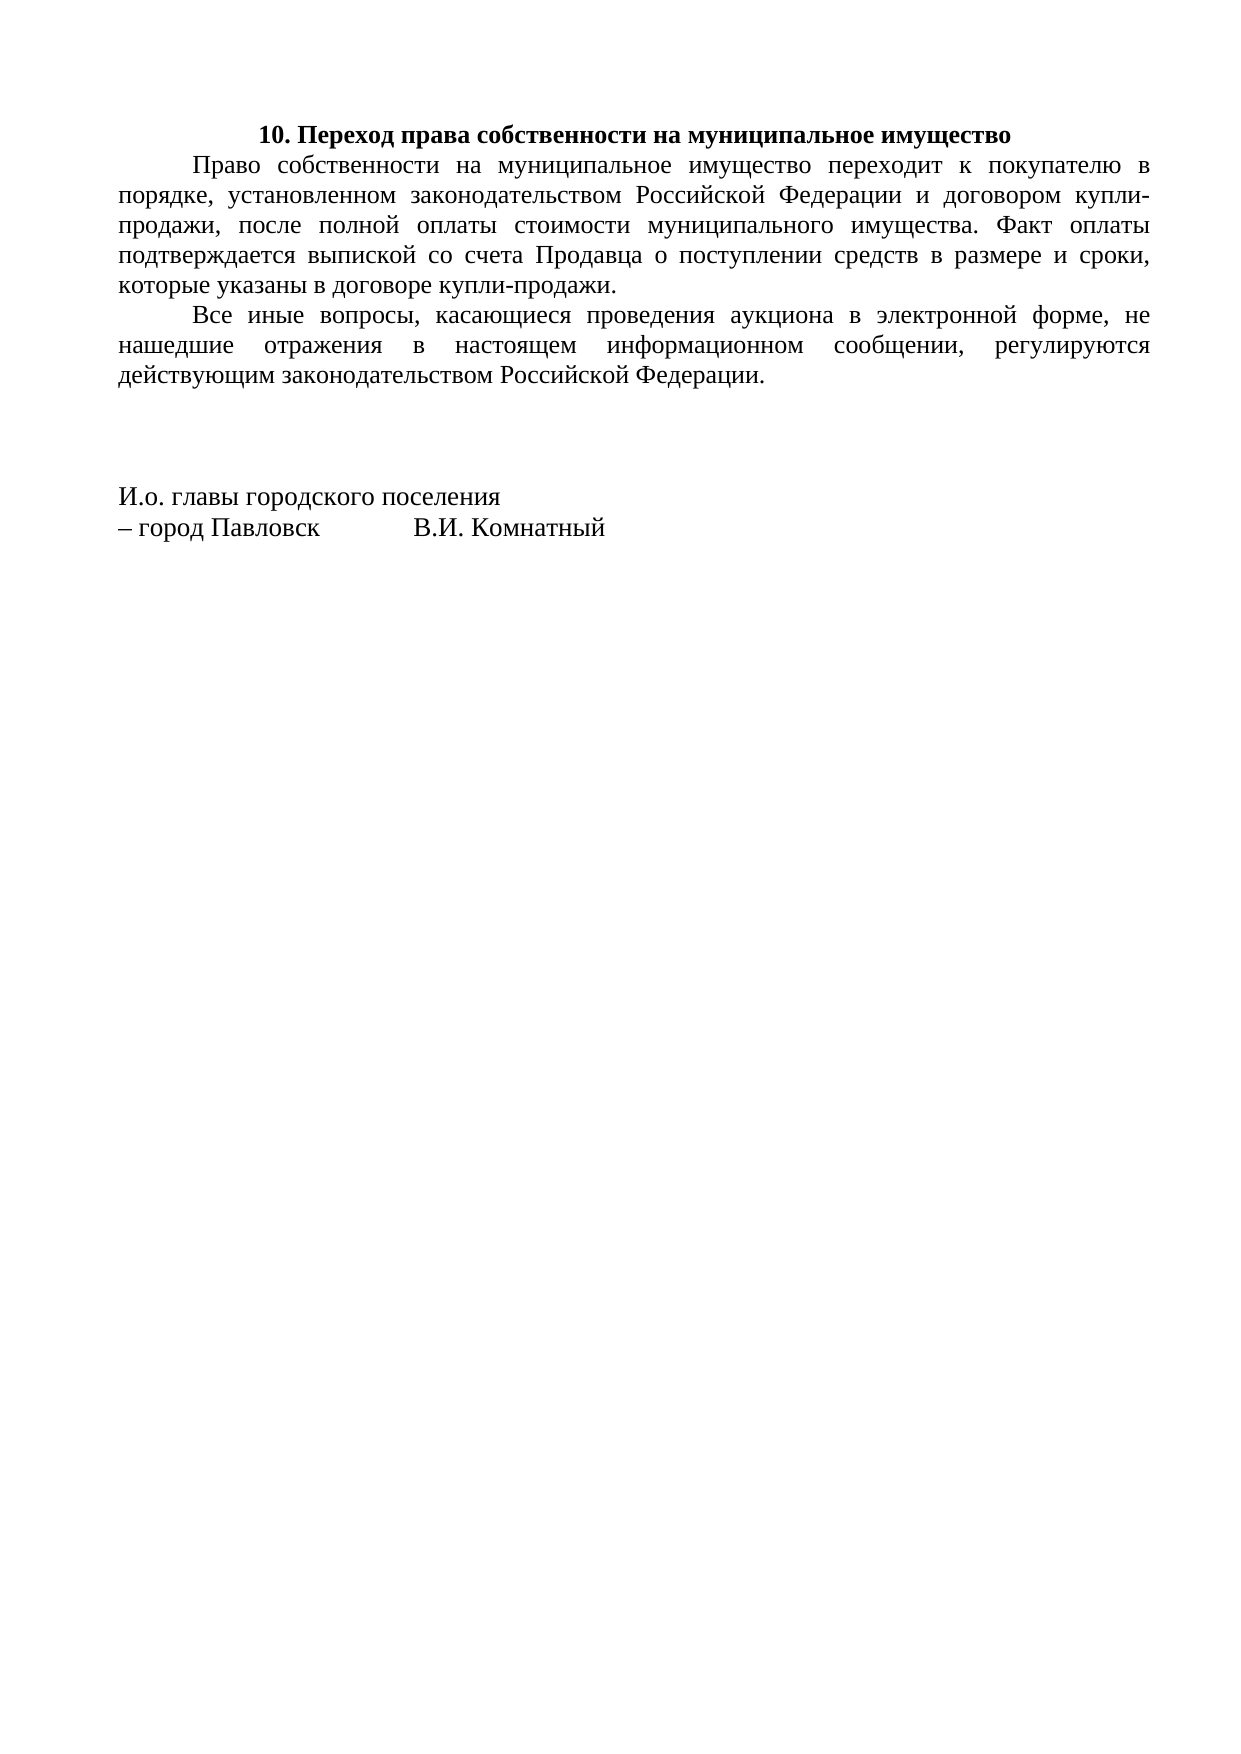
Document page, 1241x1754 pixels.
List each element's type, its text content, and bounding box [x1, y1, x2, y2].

text Право собственности на муниципальное имущество переходит к покупателю в порядке, установленном законодательством Российской Федерации и договором купли-продажи, после полной оплаты стоимости муниципального имущества. Факт оплаты подтверждается выпиской со счета Продавца о поступлении средств в размере и сроки, которые указаны в договоре купли-продажи. [118, 149, 1152, 299]
text – город Павловск В.И. Комнатный [118, 511, 1158, 542]
text Все иные вопросы, касающиеся проведения аукциона в электронной форме, не нашедшие отражения в настоящем информационном сообщении, регулируются действующим законодательством Российской Федерации. [118, 299, 1152, 389]
text 10. Переход права собственности на муниципальное имущество [118, 119, 1152, 149]
text И.о. главы городского поселения [118, 480, 1158, 511]
